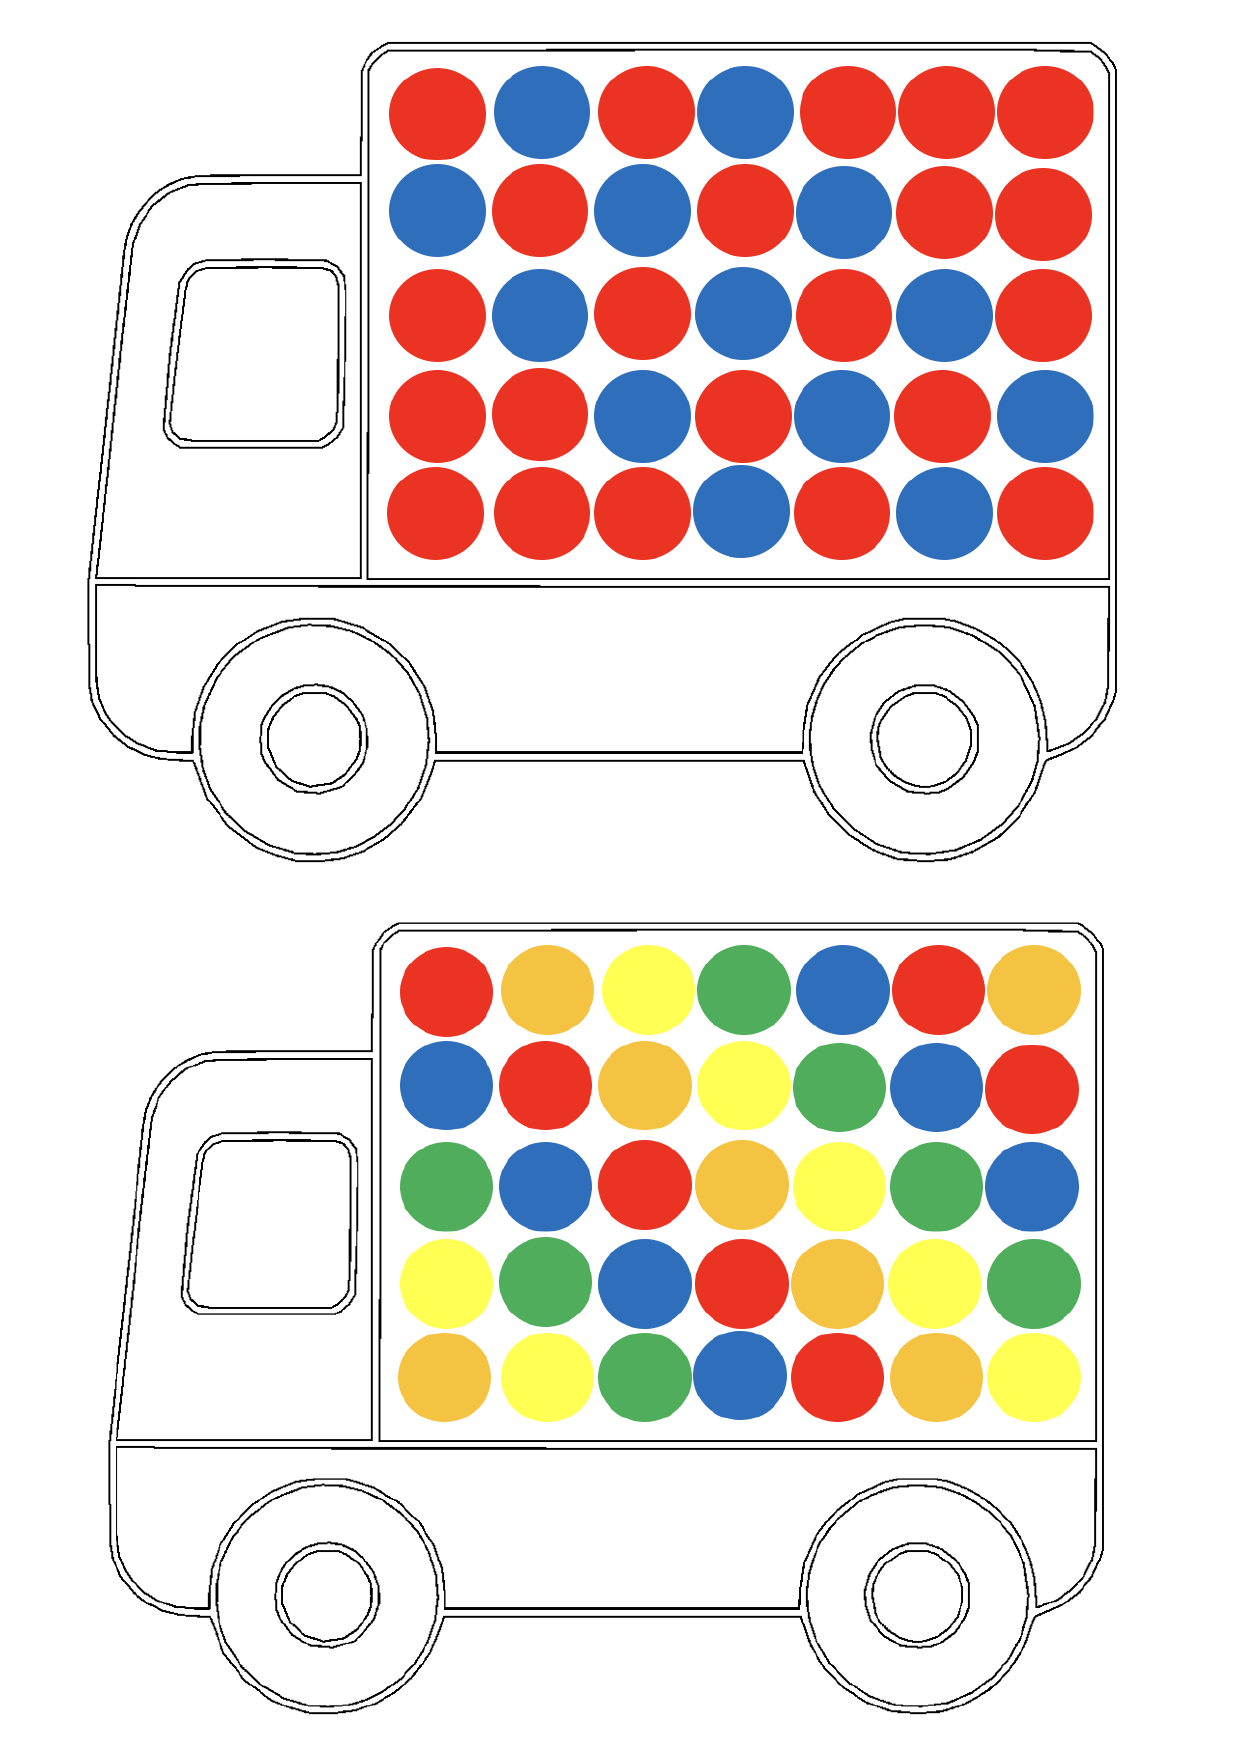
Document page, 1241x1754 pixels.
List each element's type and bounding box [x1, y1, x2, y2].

picture [75, 0, 1166, 1747]
